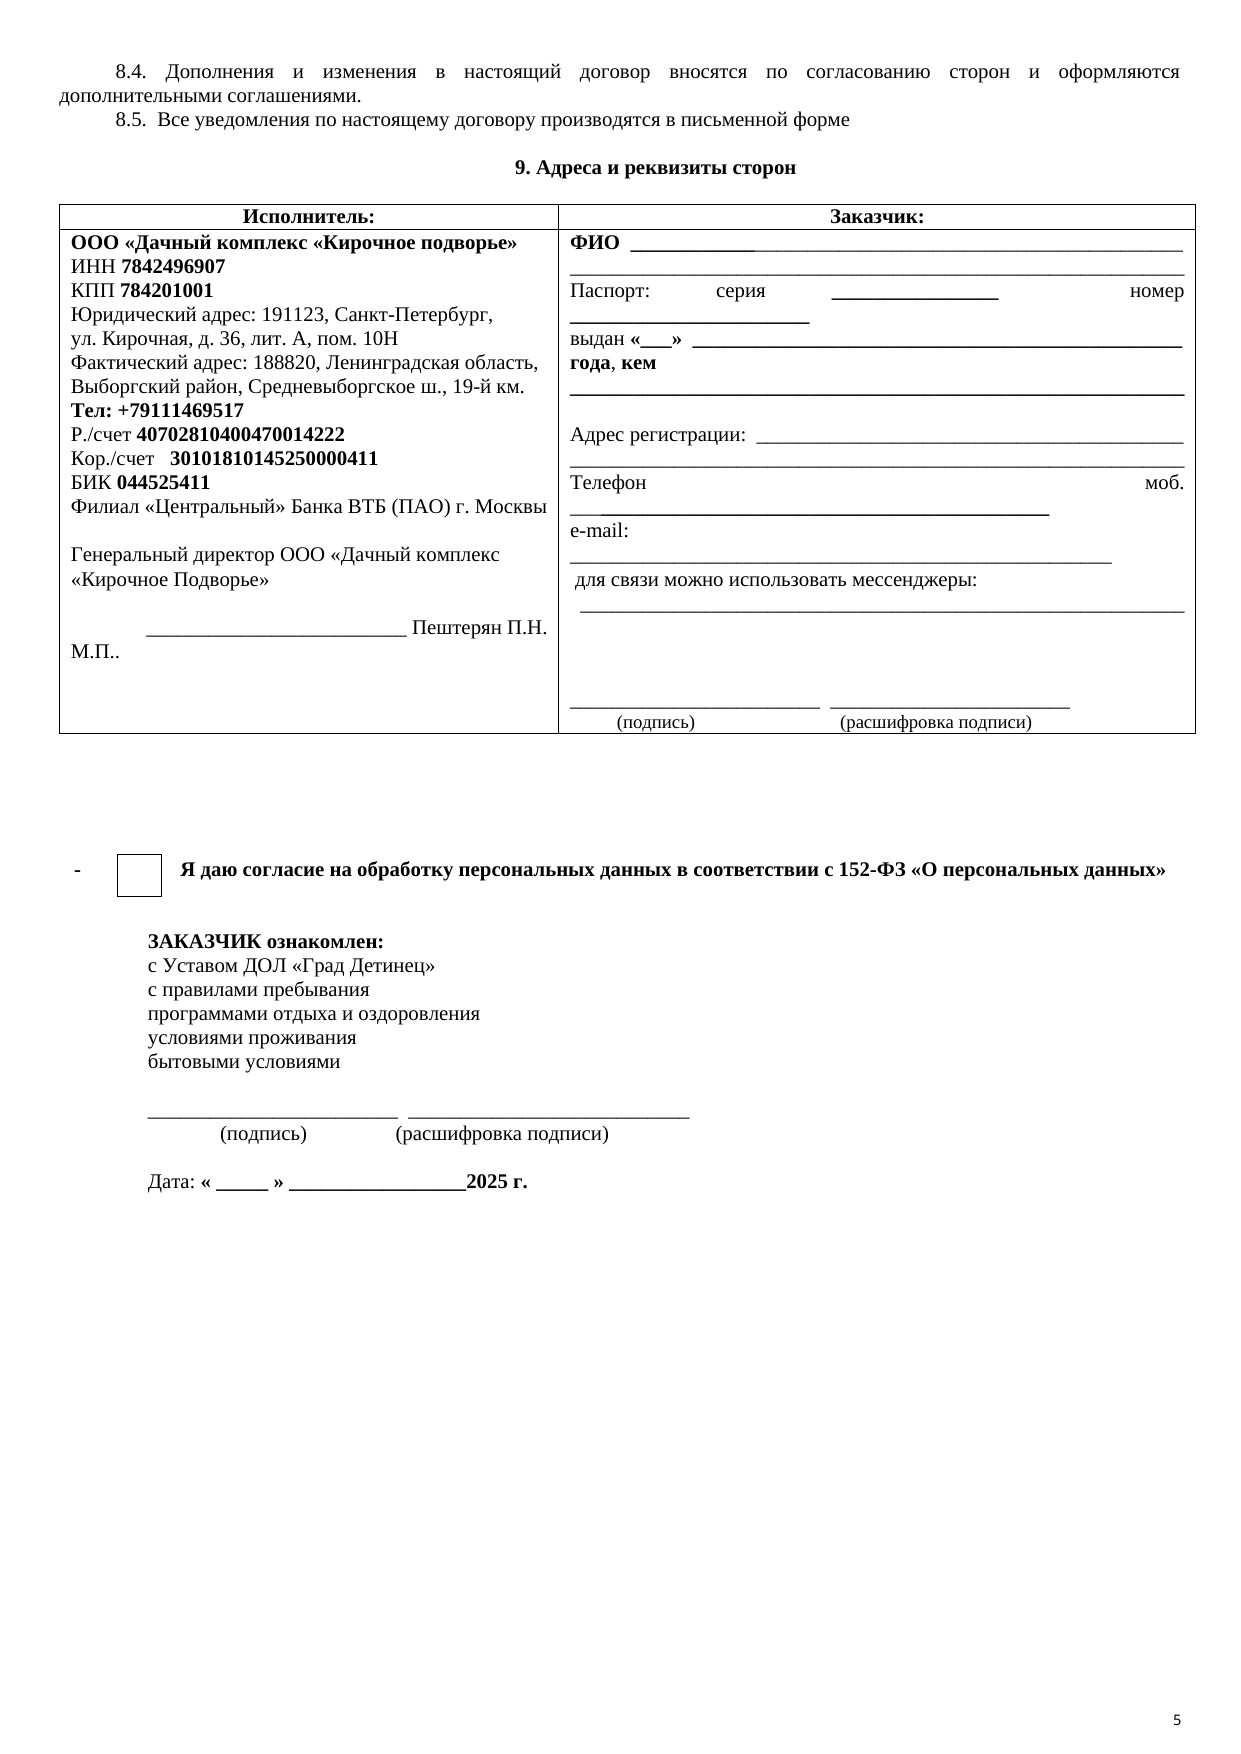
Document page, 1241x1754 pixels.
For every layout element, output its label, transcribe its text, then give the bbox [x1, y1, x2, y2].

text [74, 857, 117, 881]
text 8.5. Все уведомления по настоящему договору производятся в письменной форме [59, 107, 1181, 131]
text - Я даю согласие на обработку персональных данных в соответствии с 152-ФЗ «О персональных данных» [162, 857, 1181, 881]
text бытовыми условиями [74, 1049, 1181, 1073]
text Дата: « _____ » _________________2025 г. [74, 1169, 1181, 1193]
text ________________________ ___________________________ [74, 1097, 1181, 1121]
text 9. Адреса и реквизиты сторон [74, 155, 1181, 179]
text с Уставом ДОЛ «Град Детинец» [74, 953, 1181, 977]
table_cell ООО «Дачный комплекс «Кирочное подворье» ИНН 7842496907 КПП 784201001 Юридический адрес: 191123, Санкт-Петербург, ул. Кирочная, д. 36, лит. А, пом. 10Н Фактический адрес: 188820, Ленинградская область, Выборгский район, Средневыборгское ш., 19-й км. Тел: +79111469517 Р./счет 40702810400470014222 Кор./счет 30101810145250000411 БИК 044525411 Филиал «Центральный» Банка ВТБ (ПАО) г. Москвы Генеральный директор ООО «Дачный комплекс «Кирочное Подворье» _________________________ Пештерян П.Н. М.П.. [60, 230, 558, 732]
table_header [118, 855, 161, 896]
text условиями проживания [74, 1025, 1181, 1049]
text с правилами пребывания [74, 977, 1181, 1001]
text программами отдыха и оздоровления [74, 1001, 1181, 1025]
text (подпись) (расшифровка подписи) [74, 1121, 1181, 1145]
text ЗАКАЗЧИК ознакомлен: [74, 929, 1181, 953]
table_cell ФИО _____________________________________________________ ___________________________________________________________ Паспорт: серия ________________ номер _______________________ выдан «___» _______________________________________________ года, кем ___________________________________________________________ Адрес регистрации: _________________________________________ ___________________________________________________________ Телефон моб. ______________________________________________ e-mail: ____________________________________________________ для связи можно использовать мессенджеры: __________________________________________________________ ________________________ _______________________ (подпись) (расшифровка подписи) [559, 230, 1195, 732]
table_header Исполнитель: [60, 205, 558, 228]
table_header Заказчик: [559, 205, 1195, 228]
text 8.4. Дополнения и изменения в настоящий договор вносятся по согласованию сторон и оформляются дополнительными соглашениями. [59, 59, 1181, 107]
